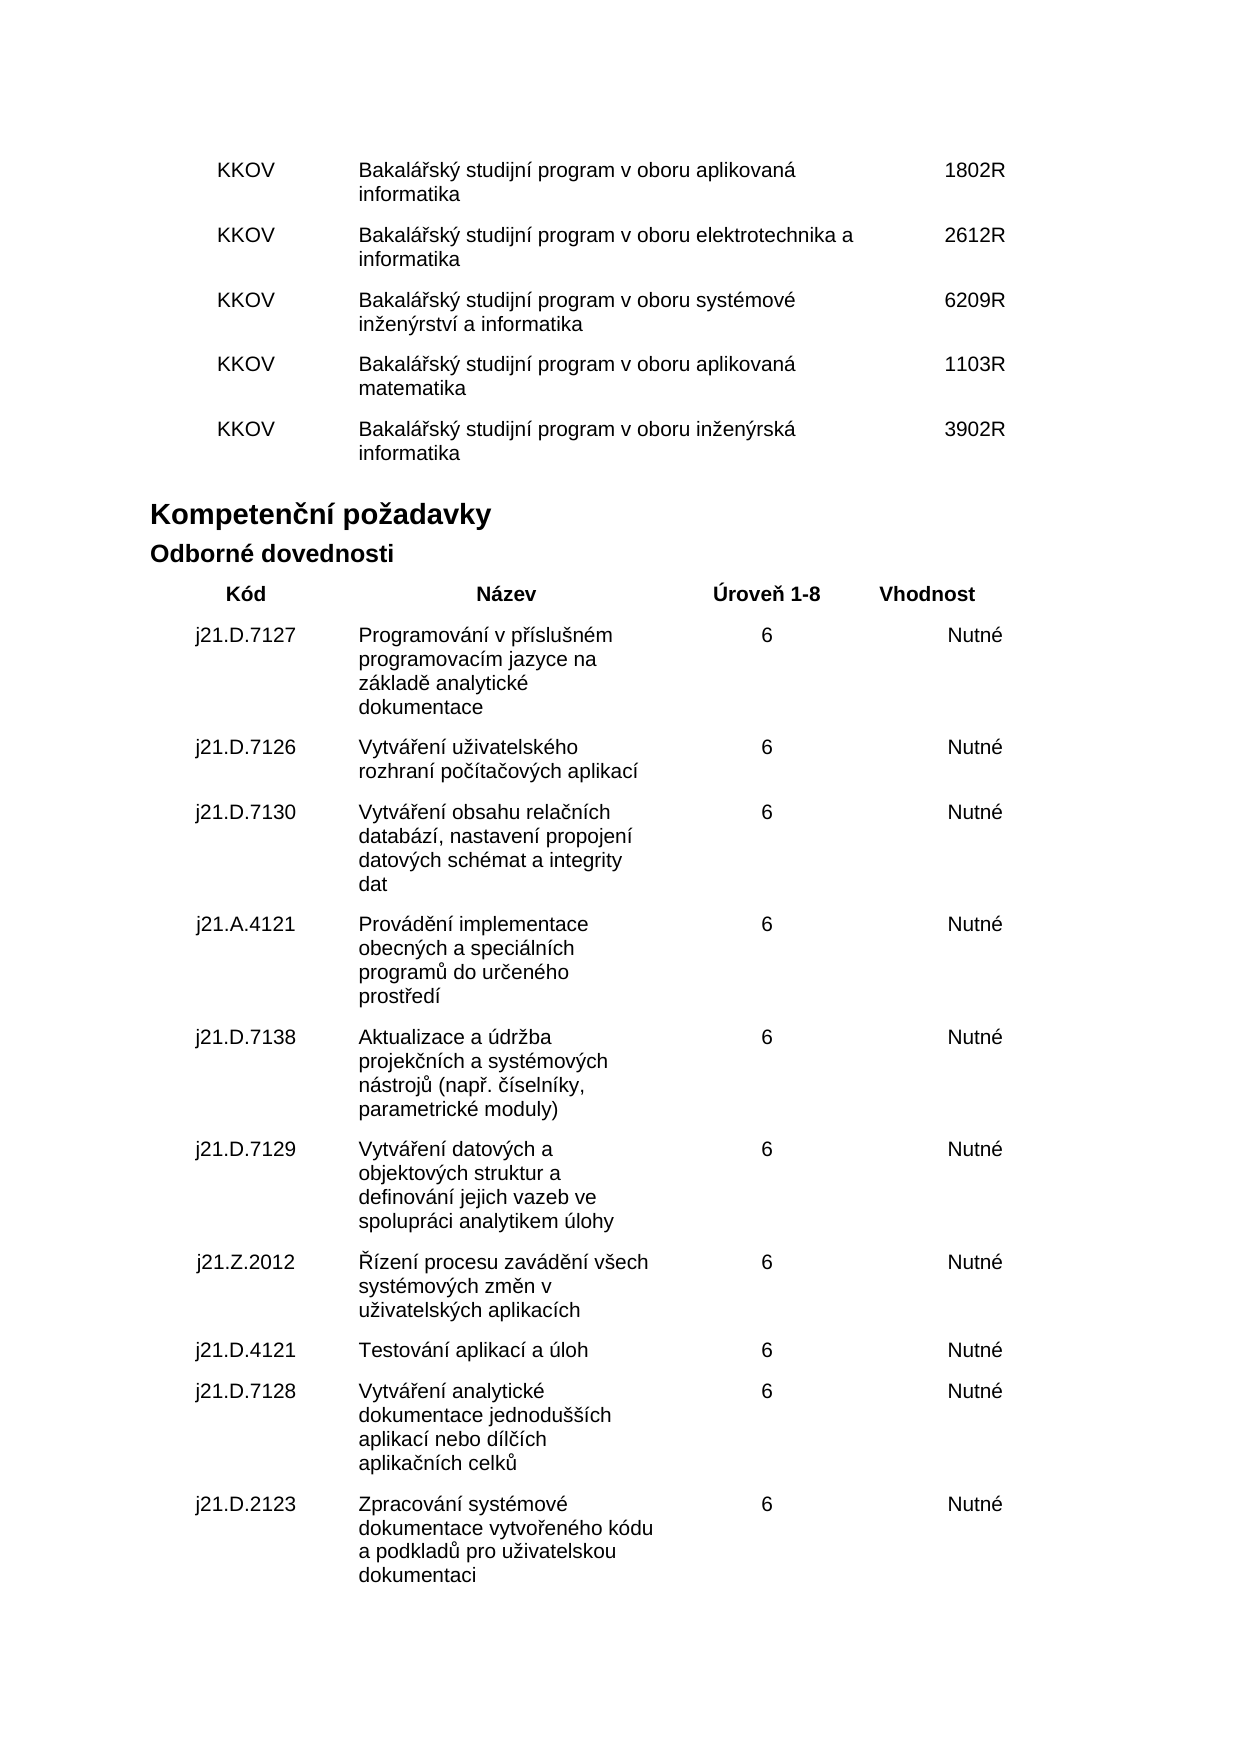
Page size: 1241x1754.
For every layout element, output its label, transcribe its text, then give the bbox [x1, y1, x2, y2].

table_cell KKOV [142, 150, 350, 214]
table_cell Nutné [871, 904, 1079, 1016]
table_cell Nutné [871, 727, 1079, 791]
table_cell j21.D.7128 [142, 1371, 350, 1483]
table_cell Nutné [871, 1016, 1079, 1129]
table_cell 1802R [871, 150, 1079, 214]
table_cell 6209R [871, 279, 1079, 344]
table_cell Vytváření analytické dokumentace jednodušších aplikací nebo dílčích aplikačních celků [350, 1371, 662, 1483]
subtitle Odborné dovednosti [150, 539, 1090, 567]
table_header Kód [142, 574, 350, 614]
table_header Název [350, 574, 662, 614]
table_cell 6 [663, 1483, 871, 1596]
table_cell 6 [663, 1016, 871, 1129]
table_cell j21.D.7138 [142, 1016, 350, 1129]
table_cell j21.D.4121 [142, 1330, 350, 1371]
table_cell Nutné [871, 1241, 1079, 1330]
table_cell 6 [663, 1371, 871, 1483]
table_header Úroveň 1-8 [663, 574, 871, 614]
subtitle Kompetenční požadavky [150, 497, 1090, 530]
table_cell Nutné [871, 1483, 1079, 1596]
table_cell KKOV [142, 408, 350, 473]
table_cell 6 [663, 1241, 871, 1330]
table_cell j21.A.4121 [142, 904, 350, 1016]
table_cell j21.Z.2012 [142, 1241, 350, 1330]
table_cell Bakalářský studijní program v oboru systémové inženýrství a informatika [350, 279, 871, 344]
table_cell KKOV [142, 344, 350, 408]
table_cell Řízení procesu zavádění všech systémových změn v uživatelských aplikacích [350, 1241, 662, 1330]
table_cell j21.D.7129 [142, 1129, 350, 1241]
table_cell Bakalářský studijní program v oboru aplikovaná informatika [350, 150, 871, 214]
table_cell 6 [663, 1129, 871, 1241]
table_cell j21.D.7130 [142, 791, 350, 904]
table_cell Aktualizace a údržba projekčních a systémových nástrojů (např. číselníky, parametrické moduly) [350, 1016, 662, 1129]
table_cell Provádění implementace obecných a speciálních programů do určeného prostředí [350, 904, 662, 1016]
table_cell 3902R [871, 408, 1079, 473]
table_header Vhodnost [871, 574, 1079, 614]
table_cell Bakalářský studijní program v oboru elektrotechnika a informatika [350, 215, 871, 279]
table_cell j21.D.2123 [142, 1483, 350, 1596]
table_cell 6 [663, 791, 871, 904]
table_cell Nutné [871, 1371, 1079, 1483]
table_cell Vytváření obsahu relačních databází, nastavení propojení datových schémat a integrity dat [350, 791, 662, 904]
table_cell 1103R [871, 344, 1079, 408]
table_cell 6 [663, 727, 871, 791]
table_cell Vytváření datových a objektových struktur a definování jejich vazeb ve spolupráci analytikem úlohy [350, 1129, 662, 1241]
table_cell Nutné [871, 1330, 1079, 1371]
table_cell 6 [663, 904, 871, 1016]
table_cell Bakalářský studijní program v oboru inženýrská informatika [350, 408, 871, 473]
table_cell KKOV [142, 215, 350, 279]
table_cell Zpracování systémové dokumentace vytvořeného kódu a podkladů pro uživatelskou dokumentaci [350, 1483, 662, 1596]
table_cell Nutné [871, 1129, 1079, 1241]
table_cell Bakalářský studijní program v oboru aplikovaná matematika [350, 344, 871, 408]
table_cell KKOV [142, 279, 350, 344]
table_cell j21.D.7127 [142, 614, 350, 727]
table_cell Programování v příslušném programovacím jazyce na základě analytické dokumentace [350, 614, 662, 727]
table_cell Testování aplikací a úloh [350, 1330, 662, 1371]
table_cell 2612R [871, 215, 1079, 279]
table_cell Nutné [871, 614, 1079, 727]
table_cell 6 [663, 1330, 871, 1371]
table_cell Vytváření uživatelského rozhraní počítačových aplikací [350, 727, 662, 791]
table_cell j21.D.7126 [142, 727, 350, 791]
table_cell Nutné [871, 791, 1079, 904]
table_cell 6 [663, 614, 871, 727]
